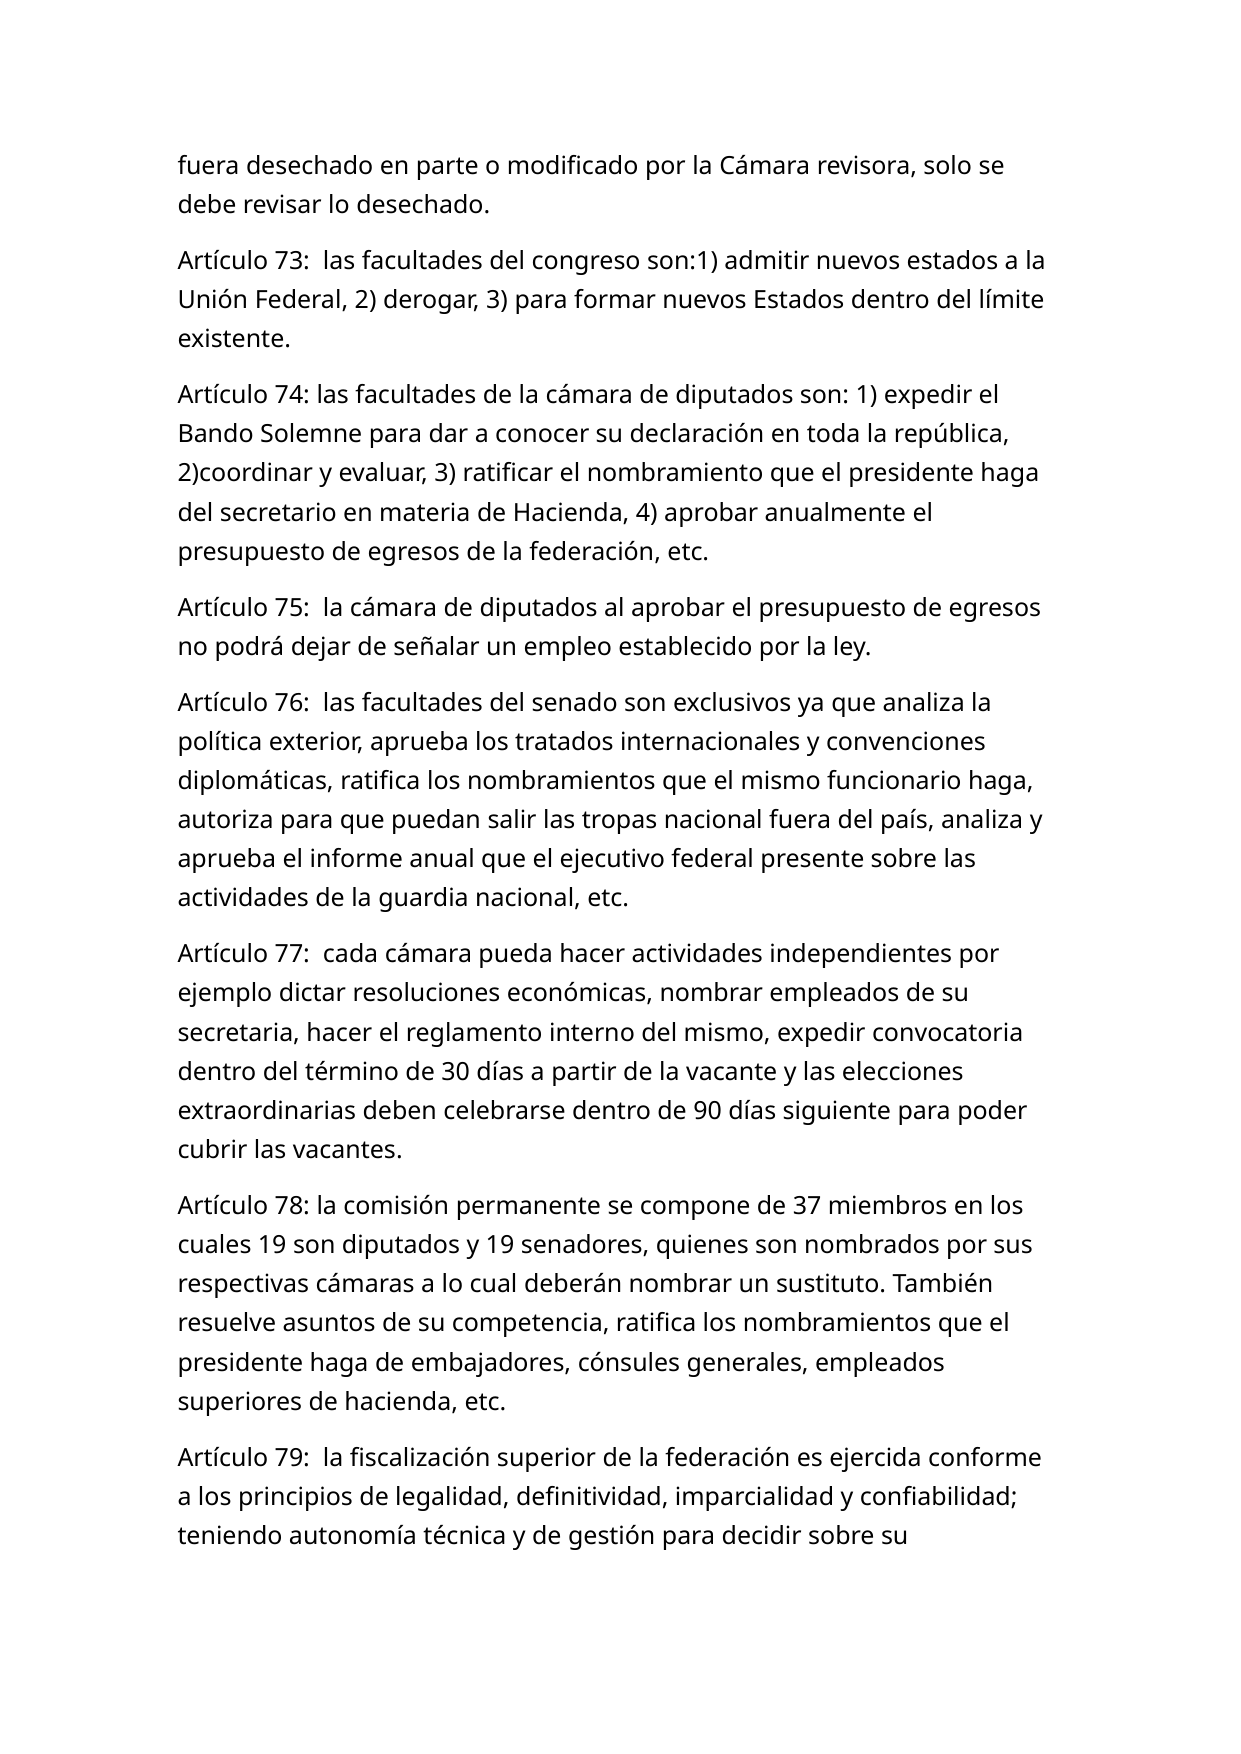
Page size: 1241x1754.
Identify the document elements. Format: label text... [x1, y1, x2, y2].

text Artículo 77: cada cámara pueda hacer actividades independientes por ejemplo dictar resoluciones económicas, nombrar empleados de su secretaria, hacer el reglamento interno del mismo, expedir convocatoria dentro del término de 30 días a partir de la vacante y las elecciones extraordinarias deben celebrarse dentro de 90 días siguiente para poder cubrir las vacantes. [177, 936, 1063, 1166]
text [177, 148, 1063, 221]
text Artículo 78: la comisión permanente se compone de 37 miembros en los cuales 19 son diputados y 19 senadores, quienes son nombrados por sus respectivas cámaras a lo cual deberán nombrar un sustituto. También resuelve asuntos de su competencia, ratifica los nombramientos que el presidente haga de embajadores, cónsules generales, empleados superiores de hacienda, etc. [177, 1188, 1063, 1417]
text Artículo 74: las facultades de la cámara de diputados son: 1) expedir el Bando Solemne para dar a conocer su declaración en toda la república, 2)coordinar y evaluar, 3) ratificar el nombramiento que el presidente haga del secretario en materia de Hacienda, 4) aprobar anualmente el presupuesto de egresos de la federación, etc. [177, 377, 1063, 567]
text Artículo 76: las facultades del senado son exclusivos ya que analiza la política exterior, aprueba los tratados internacionales y convenciones diplomáticas, ratifica los nombramientos que el mismo funcionario haga, autoriza para que puedan salir las tropas nacional fuera del país, analiza y aprueba el informe anual que el ejecutivo federal presente sobre las actividades de la guardia nacional, etc. [177, 684, 1063, 914]
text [177, 1439, 1063, 1552]
text Artículo 73: las facultades del congreso son:1) admitir nuevos estados a la Unión Federal, 2) derogar, 3) para formar nuevos Estados dentro del límite existente. [177, 243, 1063, 355]
text Artículo 75: la cámara de diputados al aprobar el presupuesto de egresos no podrá dejar de señalar un empleo establecido por la ley. [177, 589, 1063, 662]
